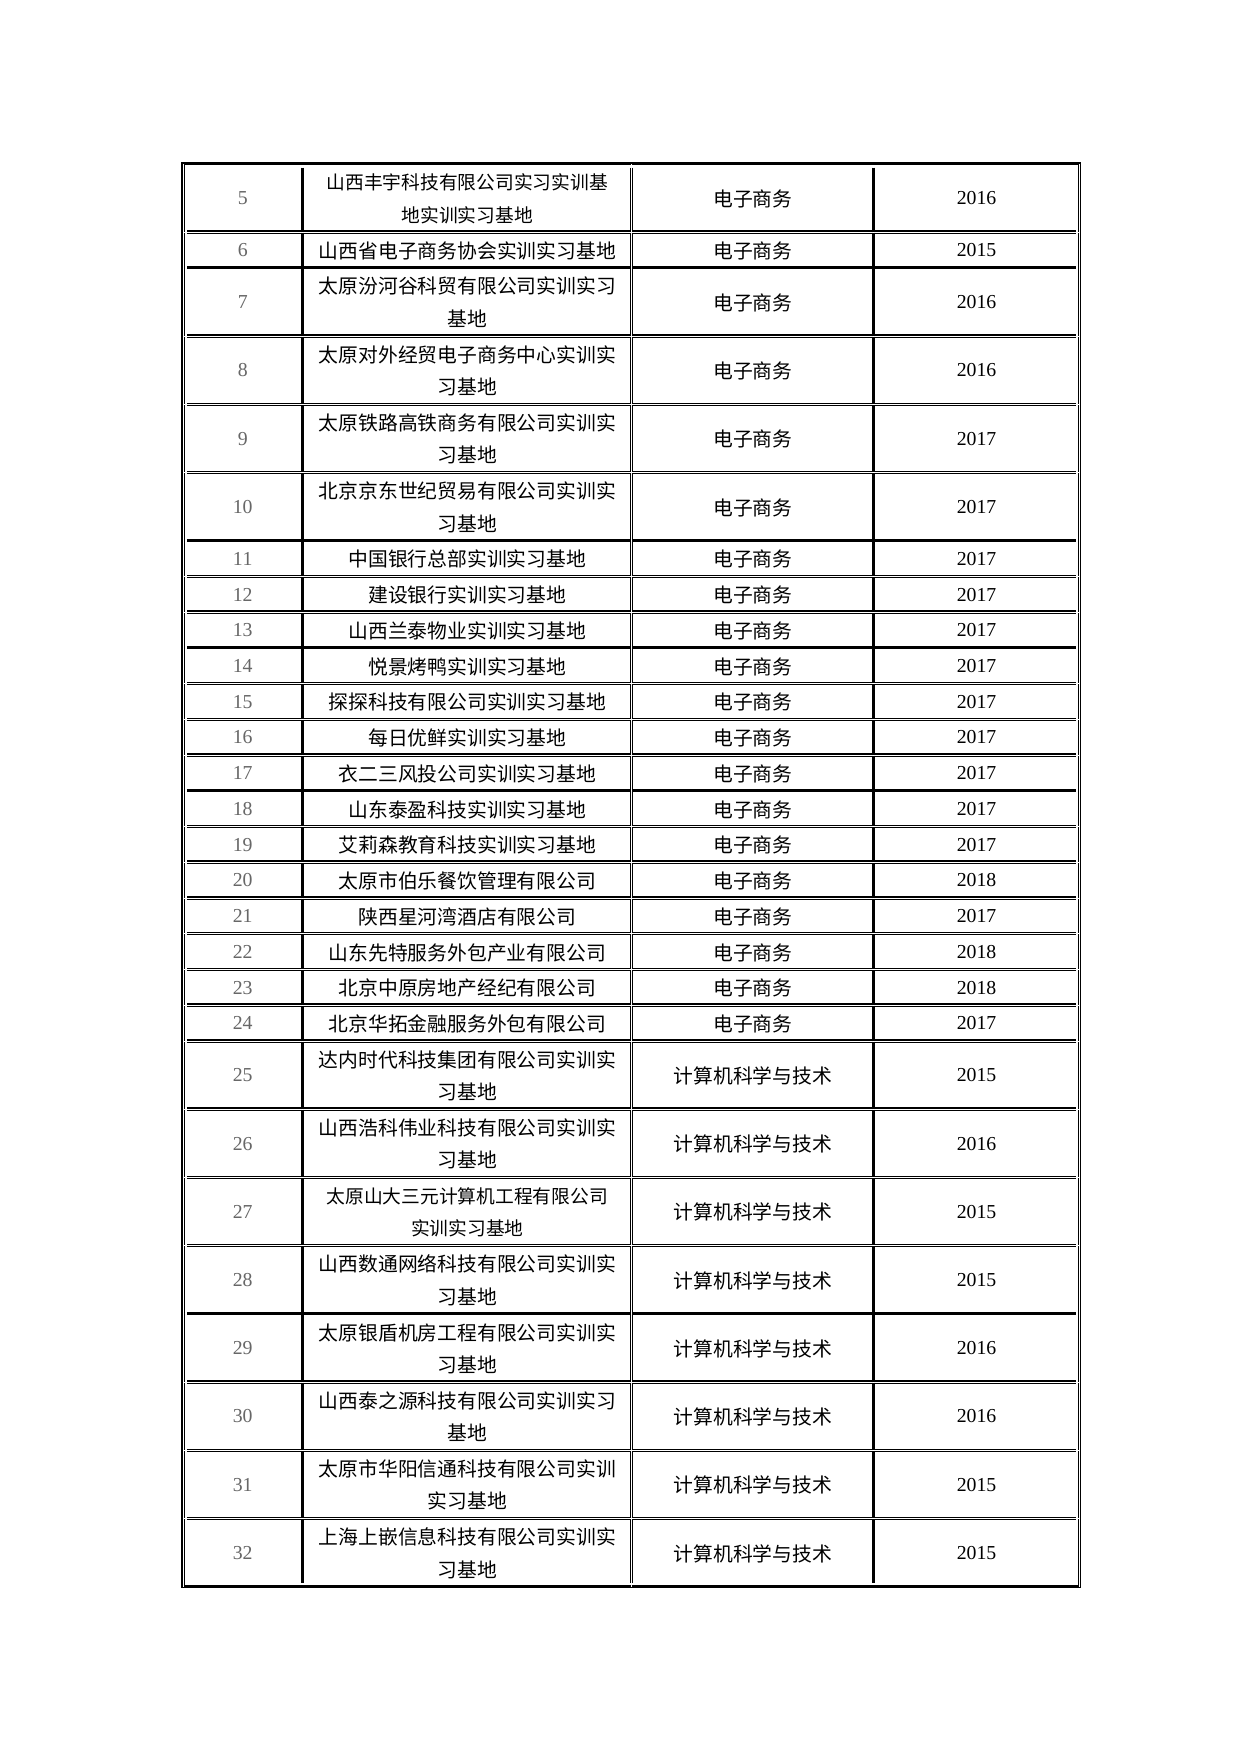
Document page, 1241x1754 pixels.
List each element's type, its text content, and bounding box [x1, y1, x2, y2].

table_cell 20 [185, 860, 301, 896]
table_cell 17 [185, 753, 301, 789]
table_cell 9 [185, 403, 301, 471]
table_cell 电子商务 [632, 165, 873, 230]
table_cell 电子商务 [633, 792, 872, 825]
table_cell 2018 [873, 968, 1079, 1003]
table_cell 山西浩科伟业科技有限公司实训实习基地 [304, 1111, 630, 1176]
table_cell 18 [185, 789, 301, 825]
table_cell 2015 [873, 1176, 1079, 1244]
table_cell 24 [185, 1003, 301, 1039]
table_cell 2018 [873, 932, 1079, 968]
table_cell 电子商务 [633, 971, 872, 1003]
table_cell 2017 [875, 896, 1078, 932]
table_cell 悦景烤鸭实训实习基地 [304, 649, 630, 682]
table_cell 31 [185, 1449, 301, 1517]
table_cell 2017 [875, 403, 1078, 471]
table_cell 电子商务 [633, 649, 872, 682]
table_cell 13 [185, 610, 301, 646]
table_cell 山东先特服务外包产业有限公司 [304, 935, 630, 968]
table_cell 2016 [875, 334, 1078, 402]
table_cell 2017 [875, 575, 1078, 610]
table_cell 山西数通网络科技有限公司实训实习基地 [304, 1247, 630, 1312]
table_cell 太原山大三元计算机工程有限公司实训实习基地 [304, 1179, 630, 1244]
table_cell 14 [185, 646, 301, 682]
table_cell 2017 [875, 1003, 1078, 1039]
table_cell 2016 [875, 1312, 1078, 1380]
table_cell 探探科技有限公司实训实习基地 [304, 685, 630, 717]
table_cell 16 [185, 718, 301, 753]
table_cell 山东泰盈科技实训实习基地 [304, 792, 630, 825]
table_cell 2018 [875, 860, 1078, 896]
table_cell 电子商务 [633, 721, 872, 753]
table_cell 32 [183, 1517, 302, 1585]
table_cell 太原银盾机房工程有限公司实训实习基地 [304, 1315, 630, 1380]
table_cell 22 [183, 932, 302, 968]
table_cell 计算机科学与技术 [633, 1247, 872, 1312]
table_cell 中国银行总部实训实习基地 [304, 542, 630, 574]
table_cell 10 [183, 471, 302, 539]
table_cell 北京中原房地产经纪有限公司 [304, 971, 630, 1003]
table_cell 2017 [875, 718, 1078, 753]
table_cell 2016 [875, 1107, 1078, 1176]
table_cell 6 [185, 230, 301, 266]
table_cell 电子商务 [633, 757, 872, 789]
table_cell 2015 [875, 1449, 1078, 1517]
table_cell 北京京东世纪贸易有限公司实训实习基地 [304, 474, 630, 539]
table_cell 每日优鲜实训实习基地 [304, 721, 630, 753]
table_cell 上海上嵌信息科技有限公司实训实习基地 [302, 1520, 632, 1585]
table_cell 2017 [875, 610, 1078, 646]
table_cell 2016 [875, 266, 1078, 334]
table_cell 2017 [873, 471, 1079, 539]
table_cell 太原汾河谷科贸有限公司实训实习基地 [304, 269, 630, 334]
table_cell 电子商务 [633, 900, 872, 932]
table_cell 电子商务 [633, 935, 872, 968]
table_cell 陕西星河湾酒店有限公司 [304, 900, 630, 932]
table_cell 山西泰之源科技有限公司实训实习基地 [304, 1384, 630, 1448]
table_cell 7 [185, 266, 301, 334]
table_cell 11 [185, 539, 301, 574]
table_cell 电子商务 [633, 338, 872, 402]
table_cell 山西兰泰物业实训实习基地 [304, 614, 630, 646]
table_cell 15 [183, 682, 302, 717]
table_cell 2015 [875, 230, 1078, 266]
table_cell 太原市华阳信通科技有限公司实训实习基地 [304, 1452, 630, 1517]
table_cell 电子商务 [633, 269, 872, 334]
table_cell 计算机科学与技术 [633, 1315, 872, 1380]
table_cell 计算机科学与技术 [633, 1111, 872, 1176]
table_cell 衣二三风投公司实训实习基地 [304, 757, 630, 789]
table_cell 计算机科学与技术 [633, 1179, 872, 1244]
table_cell 26 [185, 1107, 301, 1176]
table_cell 计算机科学与技术 [632, 1520, 873, 1585]
table_cell 2015 [873, 1244, 1079, 1312]
table_cell 2017 [873, 682, 1079, 717]
table_cell 北京华拓金融服务外包有限公司 [304, 1007, 630, 1039]
table_cell 电子商务 [633, 828, 872, 860]
table_cell 电子商务 [633, 1007, 872, 1039]
table_cell 25 [185, 1039, 301, 1107]
table_cell 建设银行实训实习基地 [304, 578, 630, 610]
table_cell 2017 [873, 825, 1079, 860]
table_cell 2016 [873, 165, 1078, 230]
table_cell 太原对外经贸电子商务中心实训实习基地 [304, 338, 630, 402]
table_cell 计算机科学与技术 [633, 1043, 872, 1107]
table_cell 电子商务 [633, 234, 872, 266]
table_cell 19 [183, 825, 302, 860]
table_cell 电子商务 [633, 578, 872, 610]
table_cell 电子商务 [633, 474, 872, 539]
table_cell 27 [183, 1176, 302, 1244]
table_cell 电子商务 [633, 406, 872, 471]
table_cell 电子商务 [633, 614, 872, 646]
table_cell 29 [185, 1312, 301, 1380]
table_cell 8 [185, 334, 301, 402]
table_cell 2017 [875, 753, 1078, 789]
table_cell 5 [185, 165, 302, 230]
table_cell 电子商务 [633, 542, 872, 574]
table_cell 30 [185, 1380, 301, 1448]
table_cell 2015 [873, 1517, 1079, 1585]
table_cell 电子商务 [633, 685, 872, 717]
table_cell 计算机科学与技术 [633, 1452, 872, 1517]
table_cell 山西丰宇科技有限公司实习实训基地实训实习基地 [302, 165, 632, 230]
table_cell 21 [185, 896, 301, 932]
table_cell 电子商务 [633, 864, 872, 896]
table_cell 2017 [875, 539, 1078, 574]
table_cell 28 [183, 1244, 302, 1312]
table_cell 太原铁路高铁商务有限公司实训实习基地 [304, 406, 630, 471]
table_cell 计算机科学与技术 [633, 1384, 872, 1448]
table_cell 山西省电子商务协会实训实习基地 [304, 234, 630, 266]
table_cell 2016 [875, 1380, 1078, 1448]
table_cell 12 [185, 575, 301, 610]
table_cell 艾莉森教育科技实训实习基地 [304, 828, 630, 860]
table_cell 太原市伯乐餐饮管理有限公司 [304, 864, 630, 896]
table_cell 2017 [875, 789, 1078, 825]
table_cell 2017 [875, 646, 1078, 682]
table_cell 2015 [875, 1039, 1078, 1107]
table_cell 23 [183, 968, 302, 1003]
table_cell 达内时代科技集团有限公司实训实习基地 [304, 1043, 630, 1107]
